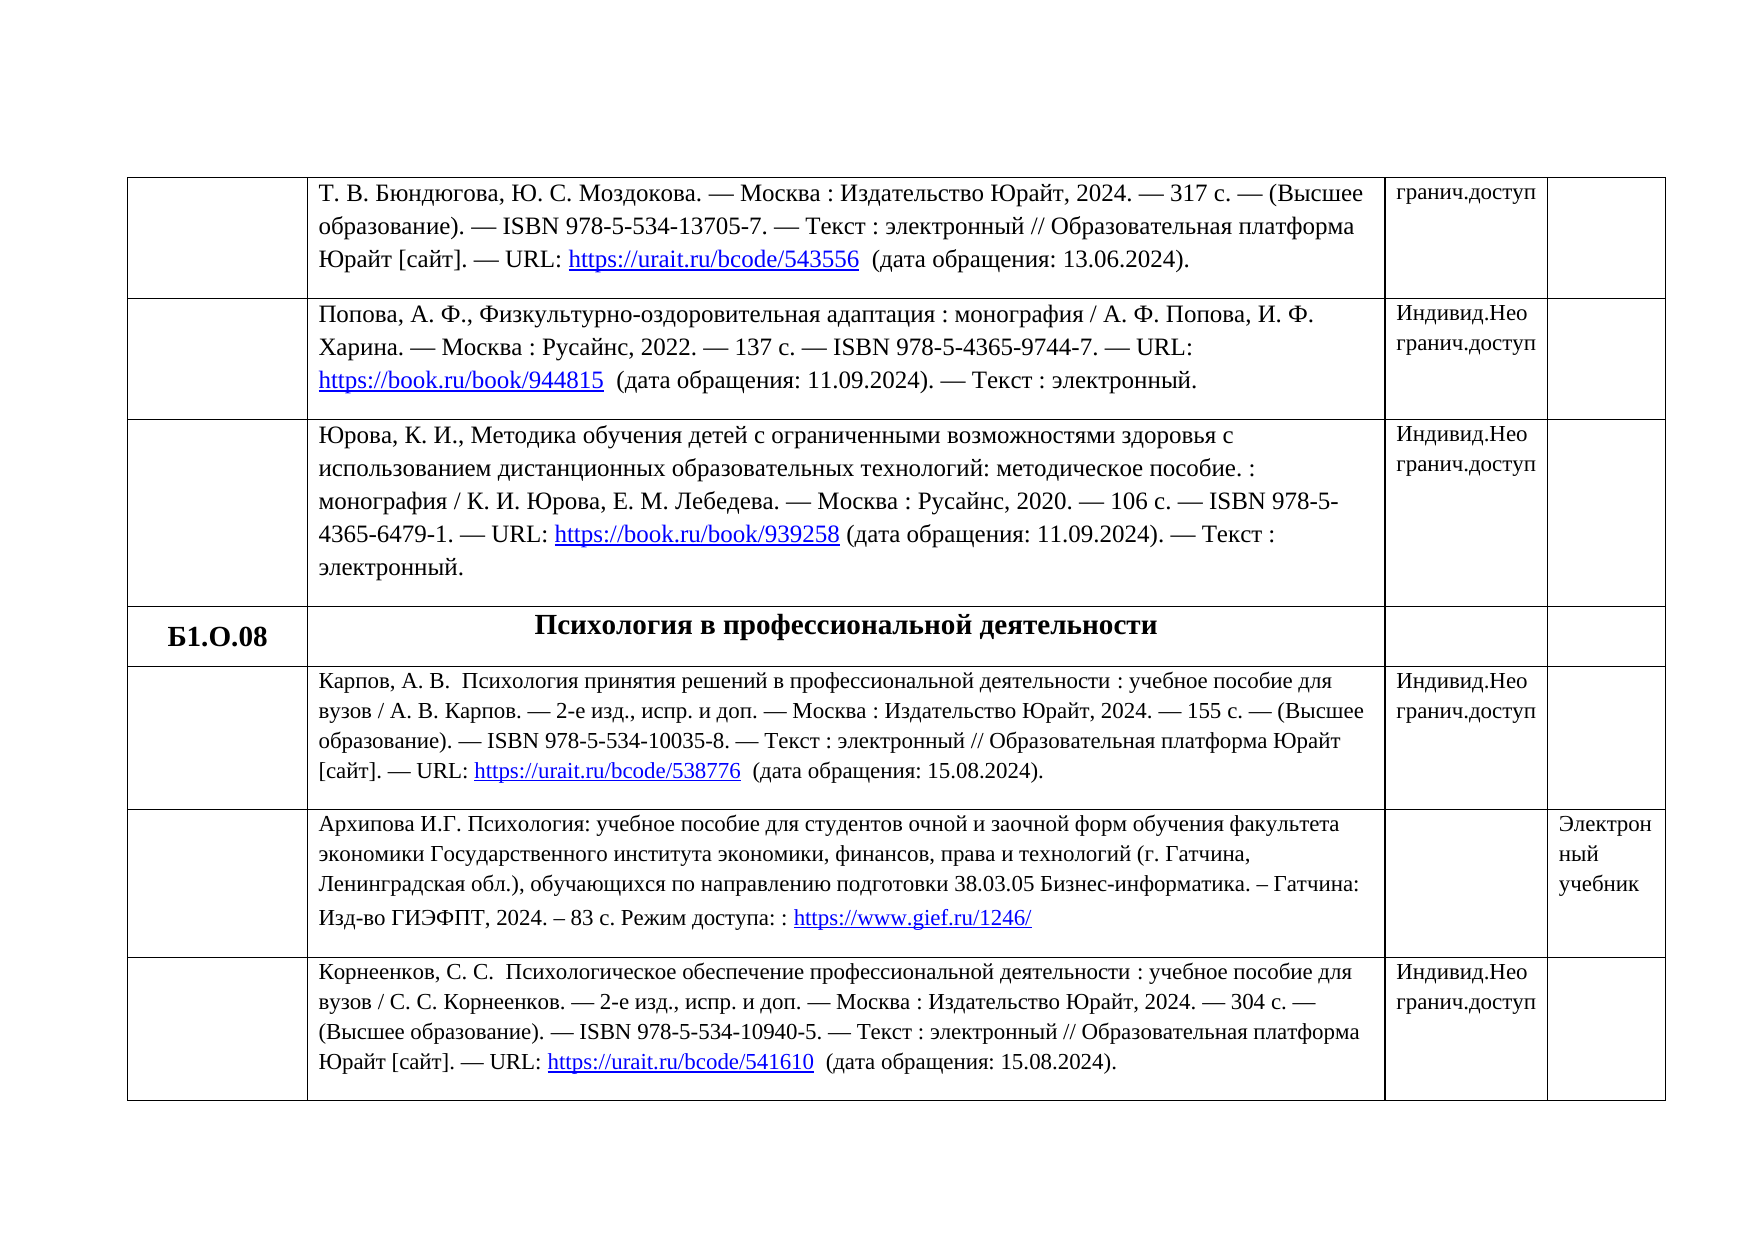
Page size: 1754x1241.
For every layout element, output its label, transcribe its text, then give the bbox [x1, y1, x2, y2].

table_cell Карпов, А. В. Психология принятия решений в профессиональной деятельности : учебное пособие для вузов / А. В. Карпов. — 2-е изд., испр. и доп. — Москва : Издательство Юрайт, 2024. — 155 с. — (Высшее образование). — ISBN 978-5-534-10035-8. — Текст : электронный // Образовательная платформа Юрайт [сайт]. — URL: https://urait.ru/bcode/538776 (дата обращения: 15.08.2024). [308, 667, 1384, 809]
table_cell [1548, 958, 1665, 1100]
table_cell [1386, 958, 1547, 1100]
table_cell Б1.О.08 [128, 607, 307, 666]
table_cell Юрова, К. И., Методика обучения детей с ограниченными возможностями здоровья с использованием дистанционных образовательных технологий: методическое пособие. : монография / К. И. Юрова, Е. М. Лебедева. — Москва : Русайнс, 2020. — 106 с. — ISBN 978-5-4365-6479-1. — URL: https://book.ru/book/939258 (дата обращения: 11.09.2024). — Текст : электронный. [308, 420, 1384, 606]
table_cell Индивид.Неогранич.доступ [1386, 299, 1547, 419]
table_cell Корнеенков, С. С. Психологическое обеспечение профессиональной деятельности : учебное пособие для вузов / С. С. Корнеенков. — 2-е изд., испр. и доп. — Москва : Издательство Юрайт, 2024. — 304 с. — (Высшее образование). — ISBN 978-5-534-10940-5. — Текст : электронный // Образовательная платформа Юрайт [сайт]. — URL: https://urait.ru/bcode/541610 (дата обращения: 15.08.2024). [308, 958, 1384, 1100]
table_cell [1386, 810, 1547, 957]
table_cell Архипова И.Г. Психология: учебное пособие для студентов очной и заочной форм обучения факультета экономики Государственного института экономики, финансов, права и технологий (г. Гатчина, Ленинградская обл.), обучающихся по направлению подготовки 38.03.05 Бизнес-информатика. – Гатчина: Изд-во ГИЭФПТ, 2024. – 83 с. Режим доступа: : https://www.gief.ru/1246/ [308, 810, 1384, 957]
table_cell [1386, 607, 1547, 666]
table_cell Психология в профессиональной деятельности [308, 607, 1384, 666]
table_cell [128, 667, 307, 809]
table_cell [1548, 667, 1665, 809]
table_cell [308, 178, 1384, 298]
table_cell [128, 810, 307, 957]
table_cell Индивид.Неогранич.доступ [1386, 420, 1547, 606]
table_cell Электронный учебник [1548, 810, 1665, 957]
table_cell [128, 420, 307, 606]
table_cell [128, 299, 307, 419]
table_cell [1548, 178, 1665, 298]
table_cell [1548, 607, 1665, 666]
table_cell [128, 958, 307, 1100]
table_cell [1548, 420, 1665, 606]
table_cell Индивид.Неогранич.доступ [1386, 667, 1547, 809]
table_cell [1386, 178, 1547, 298]
table_cell [128, 178, 307, 298]
table_cell [1548, 299, 1665, 419]
table_cell Попова, А. Ф., Физкультурно-оздоровительная адаптация : монография / А. Ф. Попова, И. Ф. Харина. — Москва : Русайнс, 2022. — 137 с. — ISBN 978-5-4365-9744-7. — URL: https://book.ru/book/944815 (дата обращения: 11.09.2024). — Текст : электронный. [308, 299, 1384, 419]
